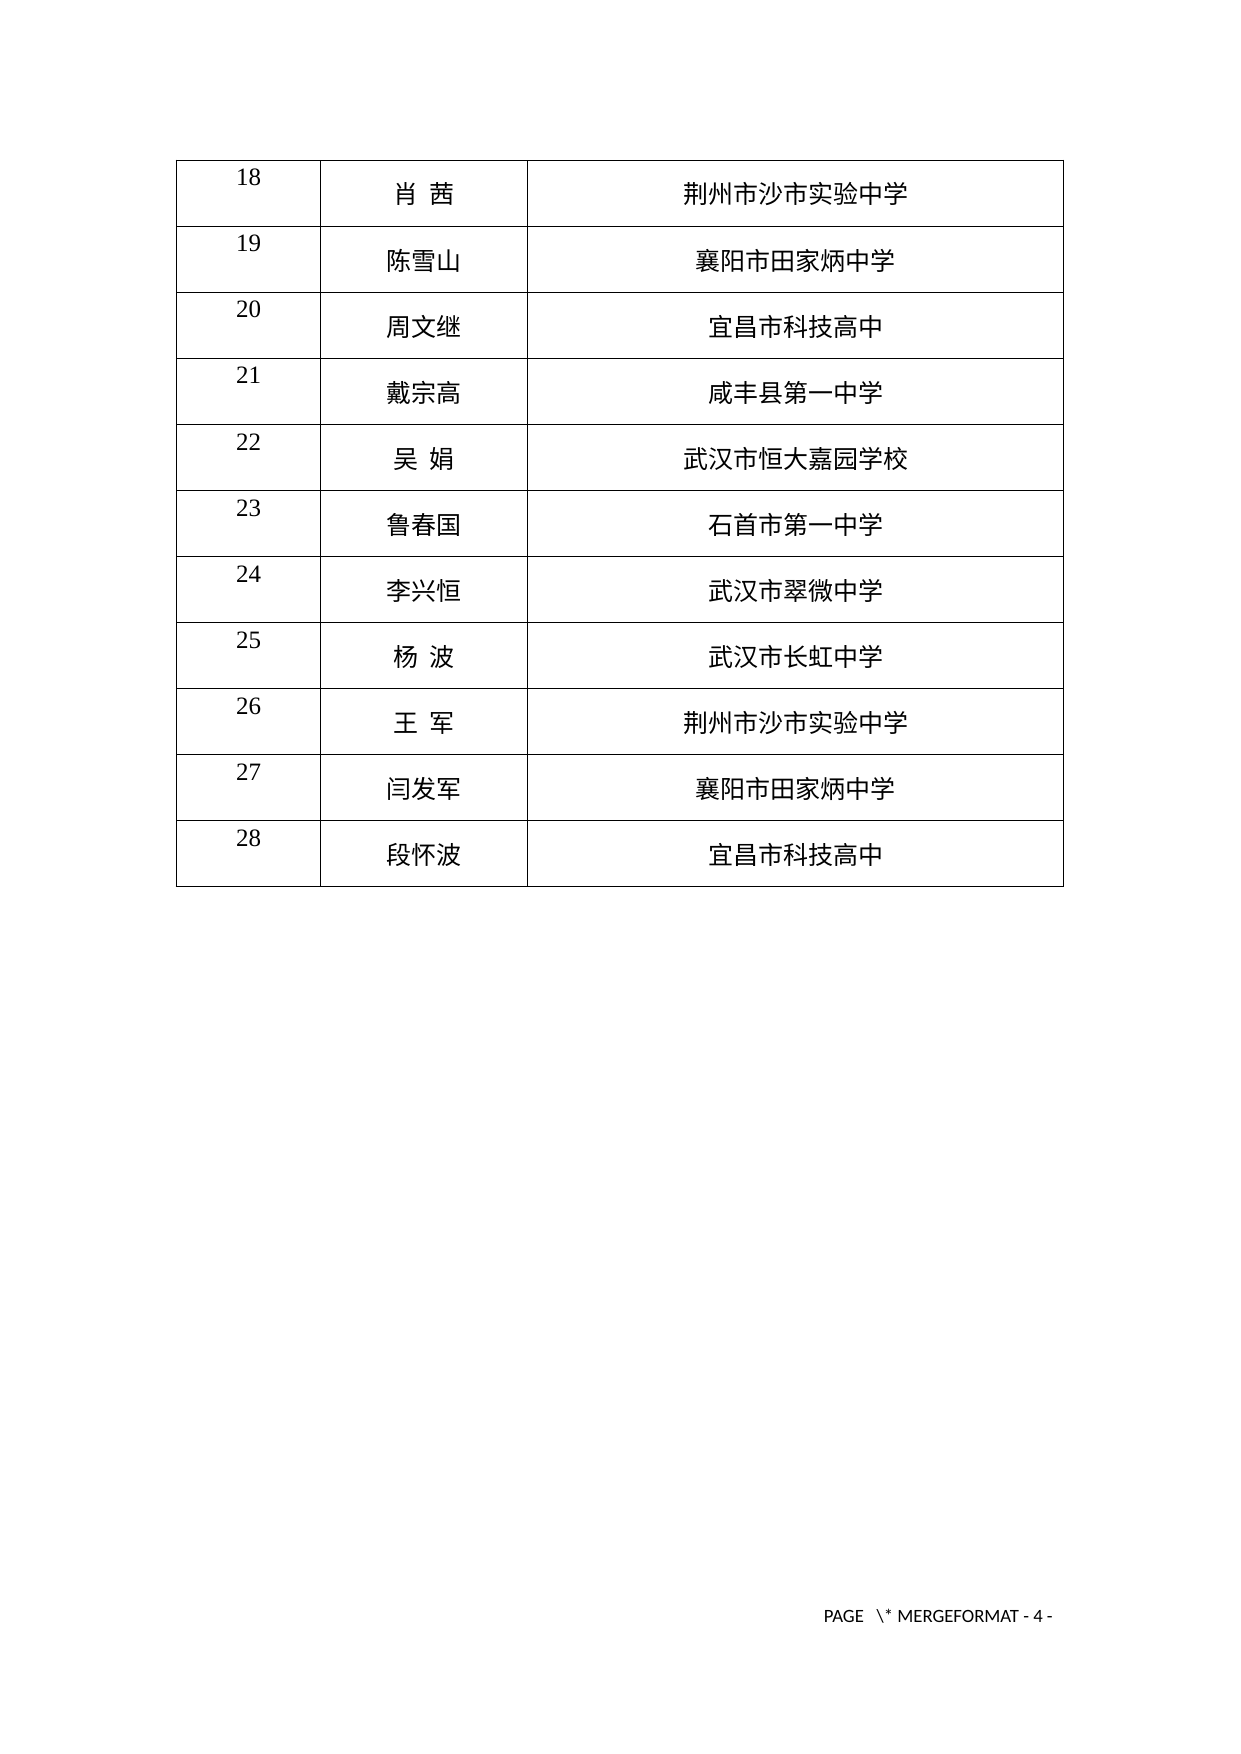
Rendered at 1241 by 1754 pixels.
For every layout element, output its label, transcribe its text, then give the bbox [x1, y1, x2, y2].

table_cell 肖 茜 [321, 161, 527, 226]
table_cell 石首市第一中学 [528, 491, 1063, 556]
table_cell 段怀波 [321, 821, 527, 886]
table_cell 杨 波 [321, 623, 527, 688]
table_cell 荆州市沙市实验中学 [528, 689, 1063, 754]
table_cell 19 [177, 227, 320, 292]
table_cell 27 [177, 755, 320, 820]
table_cell 25 [177, 623, 320, 688]
table_cell 武汉市恒大嘉园学校 [528, 425, 1063, 490]
table_cell 咸丰县第一中学 [528, 359, 1063, 424]
table_cell 宜昌市科技高中 [528, 821, 1063, 886]
table_cell 24 [177, 557, 320, 622]
table_cell 21 [177, 359, 320, 424]
table_cell 荆州市沙市实验中学 [528, 161, 1063, 226]
table_cell 18 [177, 161, 320, 226]
table_cell 王 军 [321, 689, 527, 754]
table_cell 22 [177, 425, 320, 490]
table_cell 李兴恒 [321, 557, 527, 622]
table_cell 26 [177, 689, 320, 754]
table_cell 宜昌市科技高中 [528, 293, 1063, 358]
table_cell 武汉市翠微中学 [528, 557, 1063, 622]
table_cell 武汉市长虹中学 [528, 623, 1063, 688]
table_cell 鲁春国 [321, 491, 527, 556]
table_cell 吴 娟 [321, 425, 527, 490]
table_cell 襄阳市田家炳中学 [528, 227, 1063, 292]
table_cell 闫发军 [321, 755, 527, 820]
table_cell 28 [177, 821, 320, 886]
table_cell 戴宗高 [321, 359, 527, 424]
table_cell 陈雪山 [321, 227, 527, 292]
table_cell 周文继 [321, 293, 527, 358]
table_cell 23 [177, 491, 320, 556]
table_cell 20 [177, 293, 320, 358]
table_cell 襄阳市田家炳中学 [528, 755, 1063, 820]
